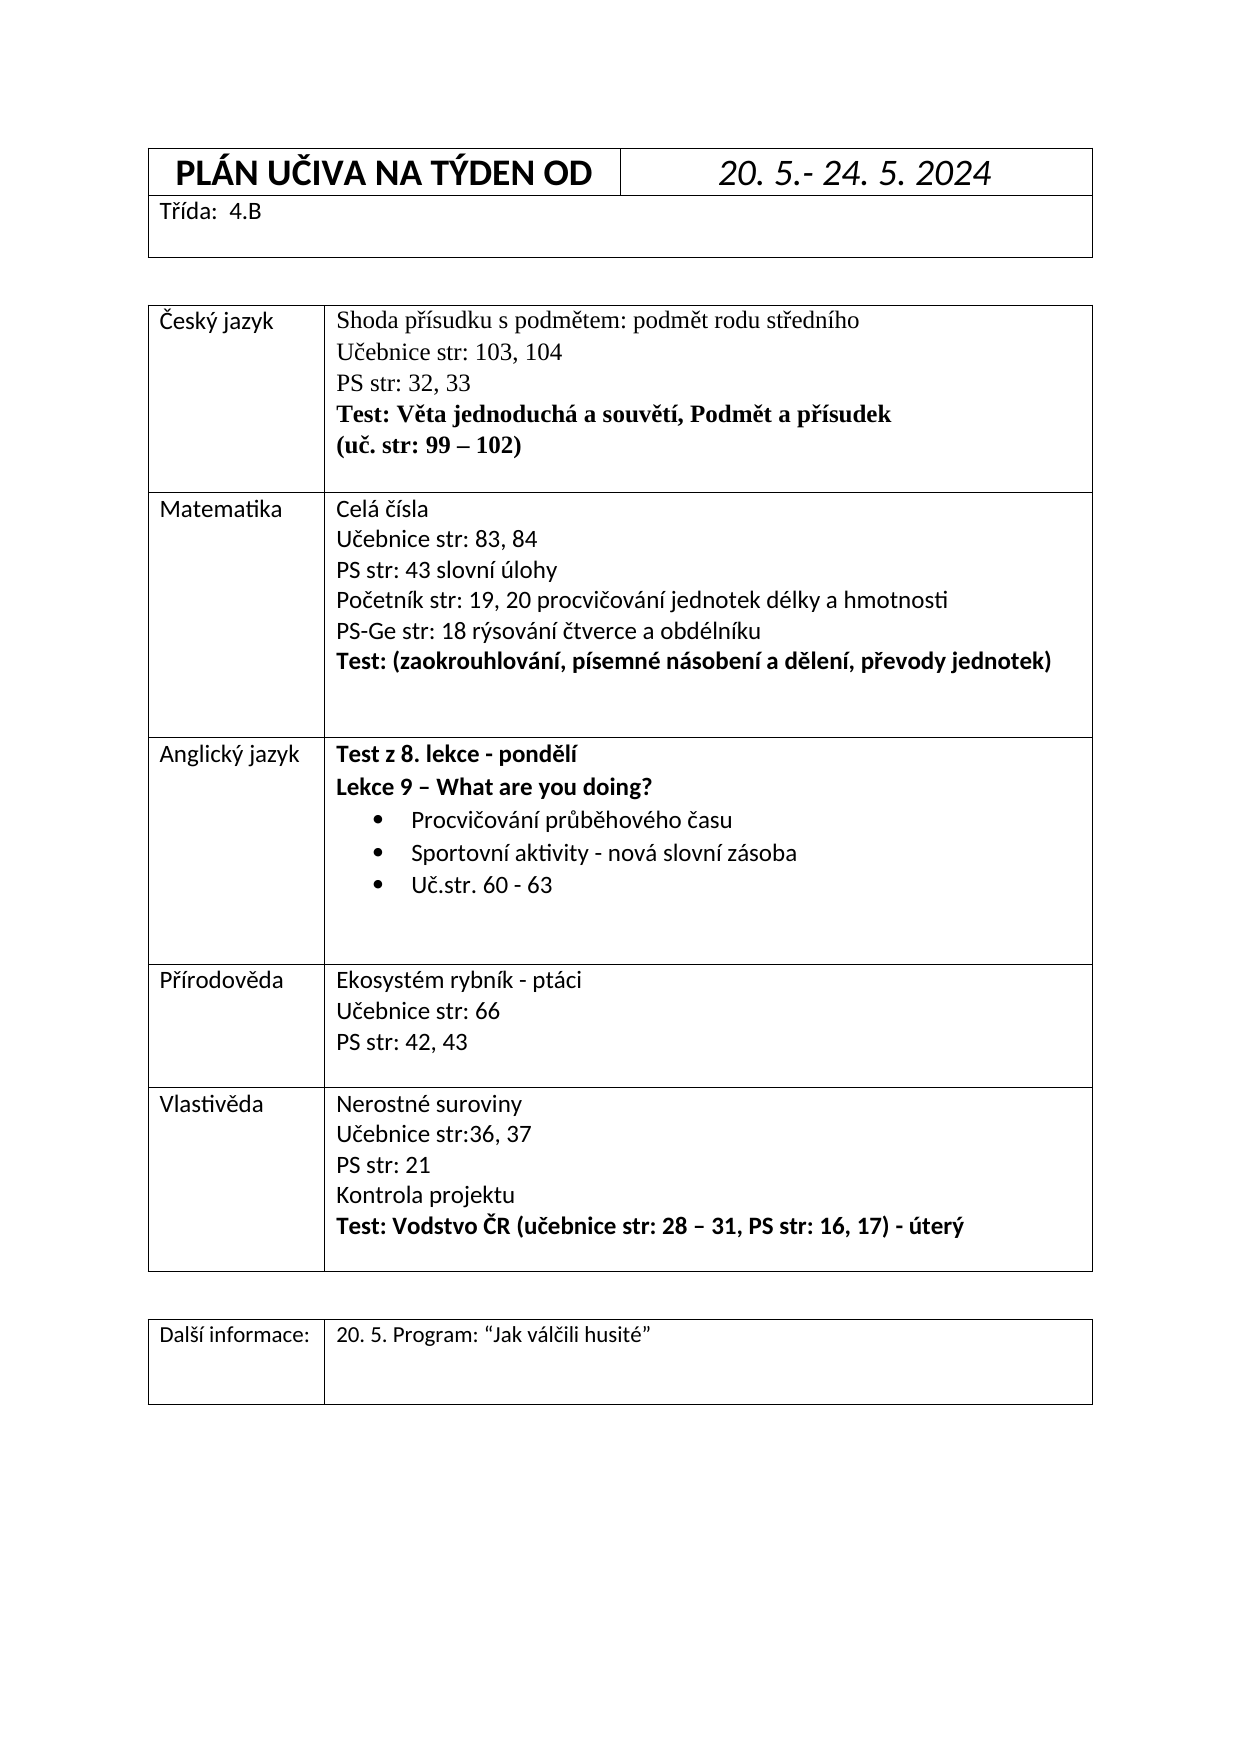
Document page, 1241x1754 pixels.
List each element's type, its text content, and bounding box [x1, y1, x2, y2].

table_header Shoda přísudku s podmětem: podmět rodu středního Učebnice str: 103, 104 PS str: 32, 33 Test: Věta jednoduchá a souvětí, Podmět a přísudek (uč. str: 99 – 102) [325, 306, 1092, 492]
table_cell Vlastivěda [149, 1088, 324, 1271]
table_cell Nerostné suroviny Učebnice str:36, 37 PS str: 21 Kontrola projektu Test: Vodstvo ČR (učebnice str: 28 – 31, PS str: 16, 17) - úterý [325, 1088, 1092, 1271]
table_cell Přírodověda [149, 965, 324, 1087]
table_header PLÁN UČIVA NA TÝDEN OD [149, 149, 620, 194]
table_cell Matematika [149, 493, 324, 737]
table_cell Ekosystém rybník - ptáci Učebnice str: 66 PS str: 42, 43 [325, 965, 1092, 1087]
table_header Další informace: [149, 1320, 324, 1404]
table_cell Třída: 4.B [149, 196, 1092, 257]
table_cell Anglický jazyk [149, 738, 324, 964]
table_header Český jazyk [149, 306, 324, 492]
table_cell Celá čísla Učebnice str: 83, 84 PS str: 43 slovní úlohy Početník str: 19, 20 procvičování jednotek délky a hmotnosti PS-Ge str: 18 rýsování čtverce a obdélníku Test: (zaokrouhlování, písemné násobení a dělení, převody jednotek) [325, 493, 1092, 737]
table_cell Test z 8. lekce - pondělí Lekce 9 – What are you doing? Procvičování průběhového času Sportovní aktivity - nová slovní zásoba Uč.str. 60 - 63 [325, 738, 1092, 964]
table_header 20. 5. Program: “Jak válčili husité” [325, 1320, 1092, 1404]
table_header 20. 5.- 24. 5. 2024 [621, 149, 1092, 194]
